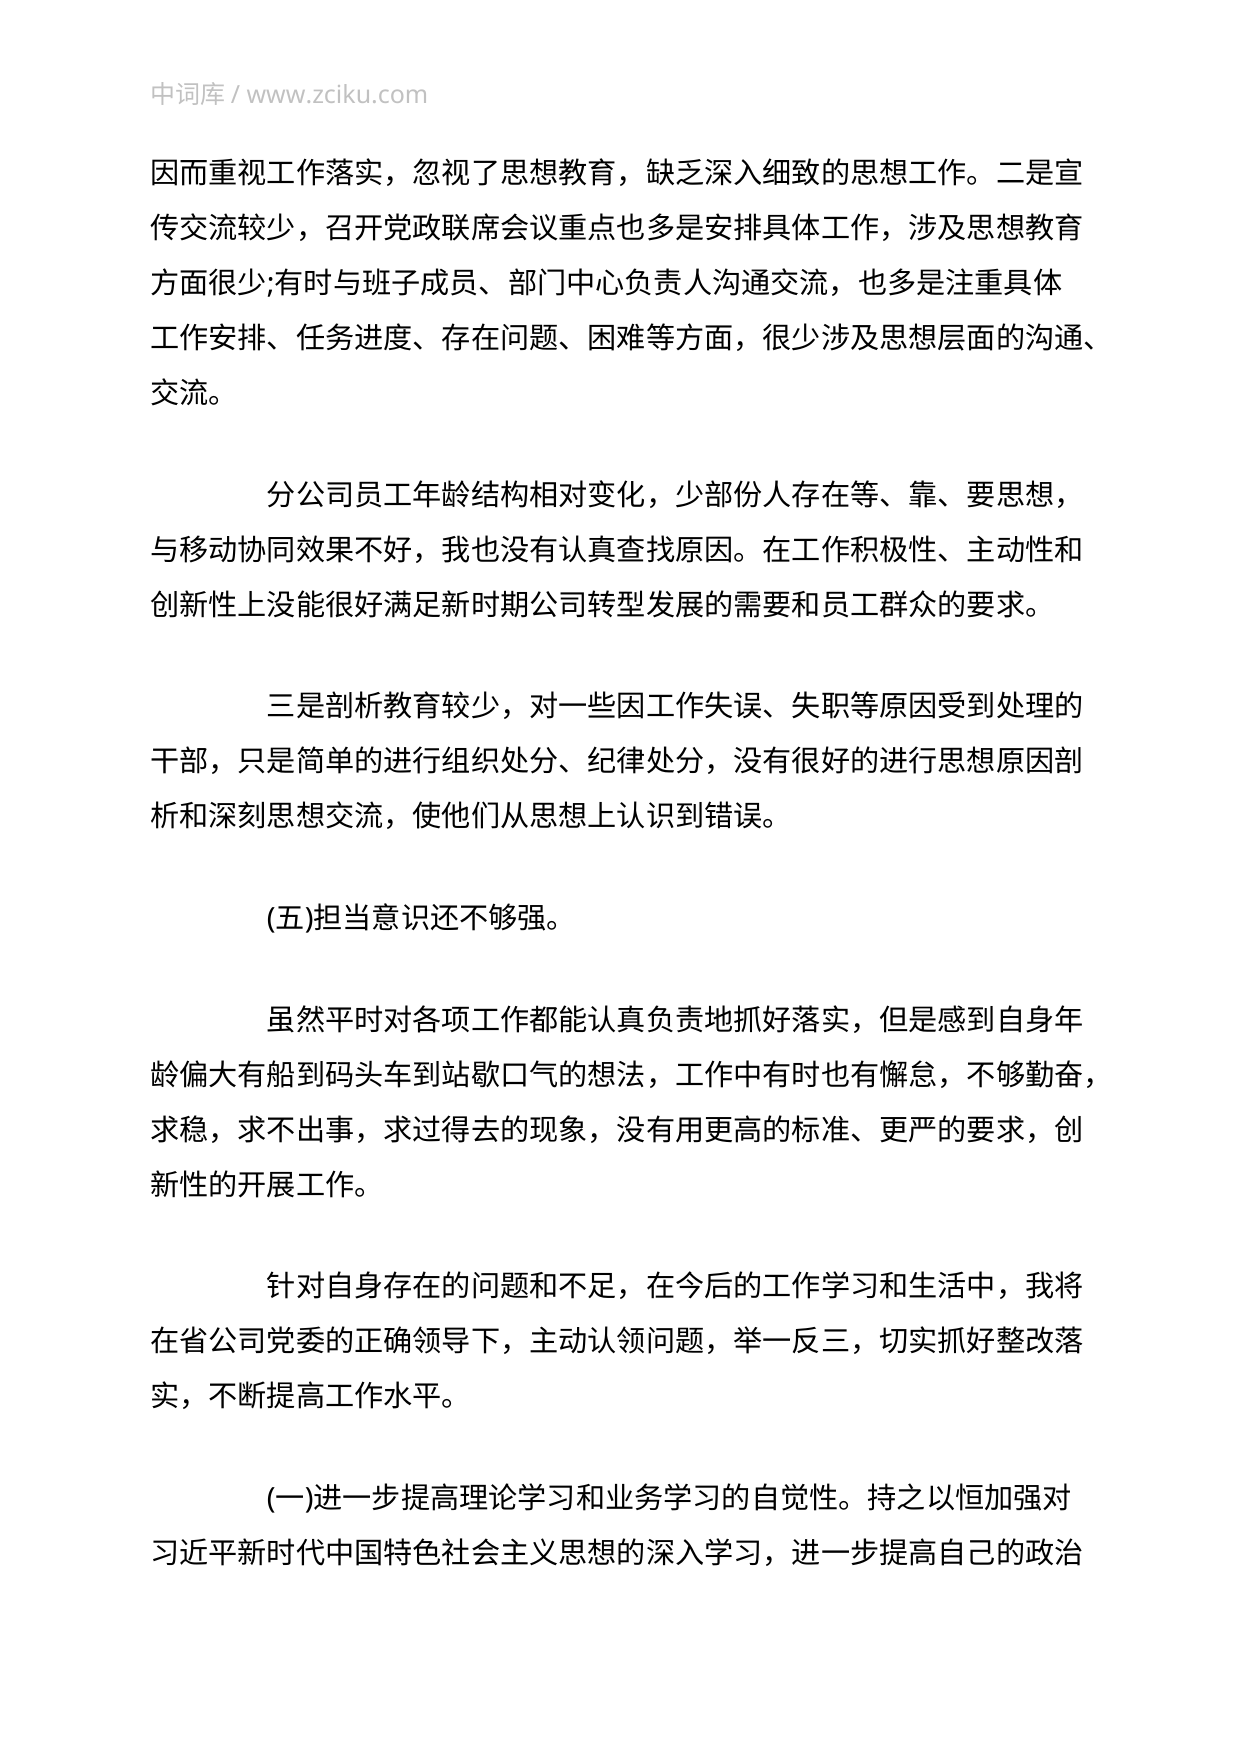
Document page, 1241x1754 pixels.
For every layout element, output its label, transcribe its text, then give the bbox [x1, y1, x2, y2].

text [150, 1474, 1090, 1572]
text 虽然平时对各项工作都能认真负责地抓好落实，但是感到自身年龄偏大有船到码头车到站歇口气的想法，工作中有时也有懈怠，不够勤奋，求稳，求不出事，求过得去的现象，没有用更高的标准、更严的要求，创新性的开展工作。 [150, 997, 1090, 1203]
text 针对自身存在的问题和不足，在今后的工作学习和生活中，我将在省公司党委的正确领导下，主动认领问题，举一反三，切实抓好整改落实，不断提高工作水平。 [150, 1263, 1090, 1415]
text (五)担当意识还不够强。 [150, 894, 1090, 937]
text 分公司员工年龄结构相对变化，少部份人存在等、靠、要思想，与移动协同效果不好，我也没有认真查找原因。在工作积极性、主动性和创新性上没能很好满足新时期公司转型发展的需要和员工群众的要求。 [150, 471, 1090, 623]
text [150, 150, 1090, 412]
text 三是剖析教育较少，对一些因工作失误、失职等原因受到处理的干部，只是简单的进行组织处分、纪律处分，没有很好的进行思想原因剖析和深刻思想交流，使他们从思想上认识到错误。 [150, 683, 1090, 835]
